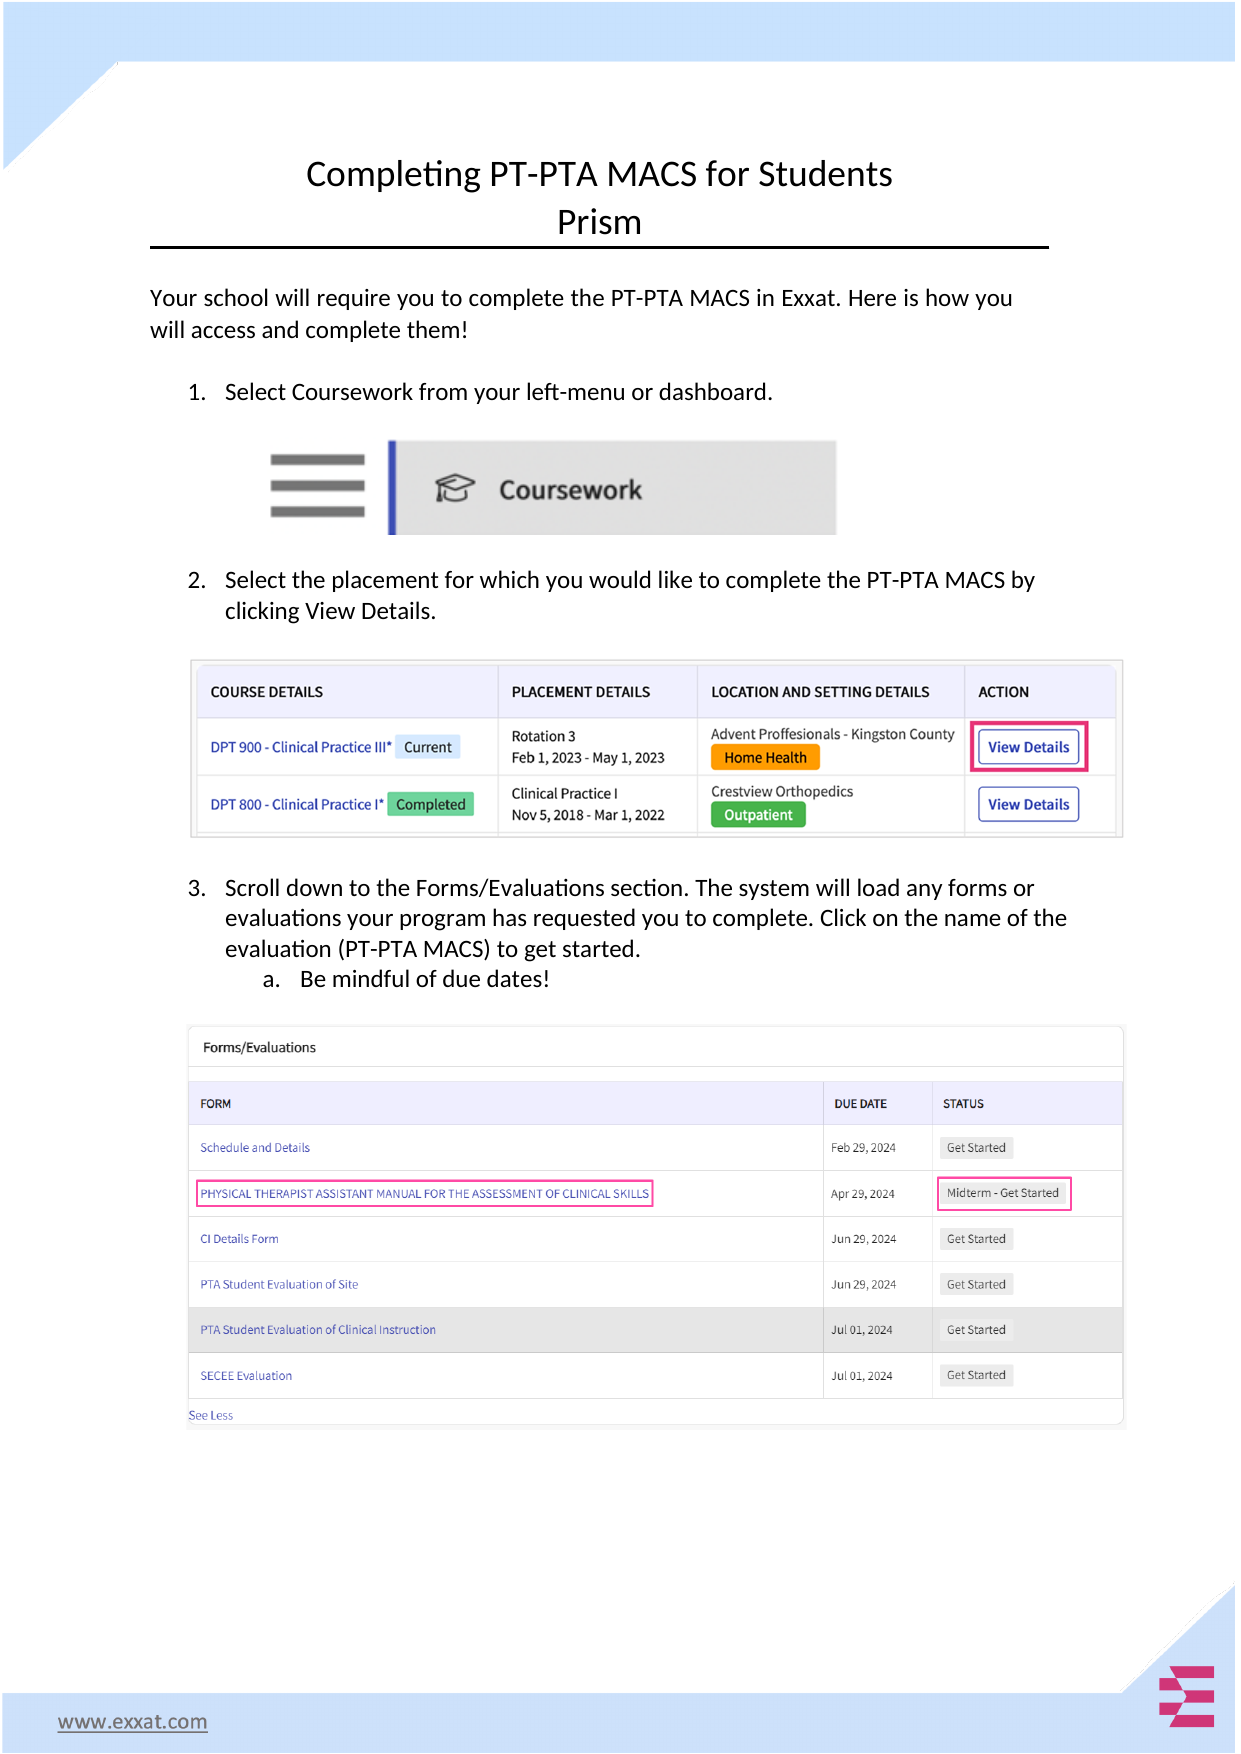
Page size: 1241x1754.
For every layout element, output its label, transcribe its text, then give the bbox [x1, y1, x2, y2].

text Your school will require you to complete the PT-PTA MACS in Exxat. Here is how you will access and complete them! [150, 282, 1015, 344]
picture [1, 1, 1234, 173]
list Scroll down to the Forms/Evaluations section. The system will load any forms or evaluations your program has requested you to complete. Click on the name of the evaluation (PT-PTA MACS) to get started. [187, 872, 1090, 963]
list Be mindful of due dates! [262, 963, 1090, 994]
picture [263, 437, 839, 535]
text Completing PT-PTA MACS for Students [150, 150, 1049, 196]
list Select Coursework from your left-menu or dashboard. [187, 376, 1090, 407]
picture [186, 1024, 1127, 1430]
picture [1, 1580, 1234, 1753]
text Prism [150, 198, 1049, 246]
picture [186, 656, 1127, 842]
list Select the placement for which you would like to complete the PT-PTA MACS by clicking View Details. [187, 565, 1090, 626]
